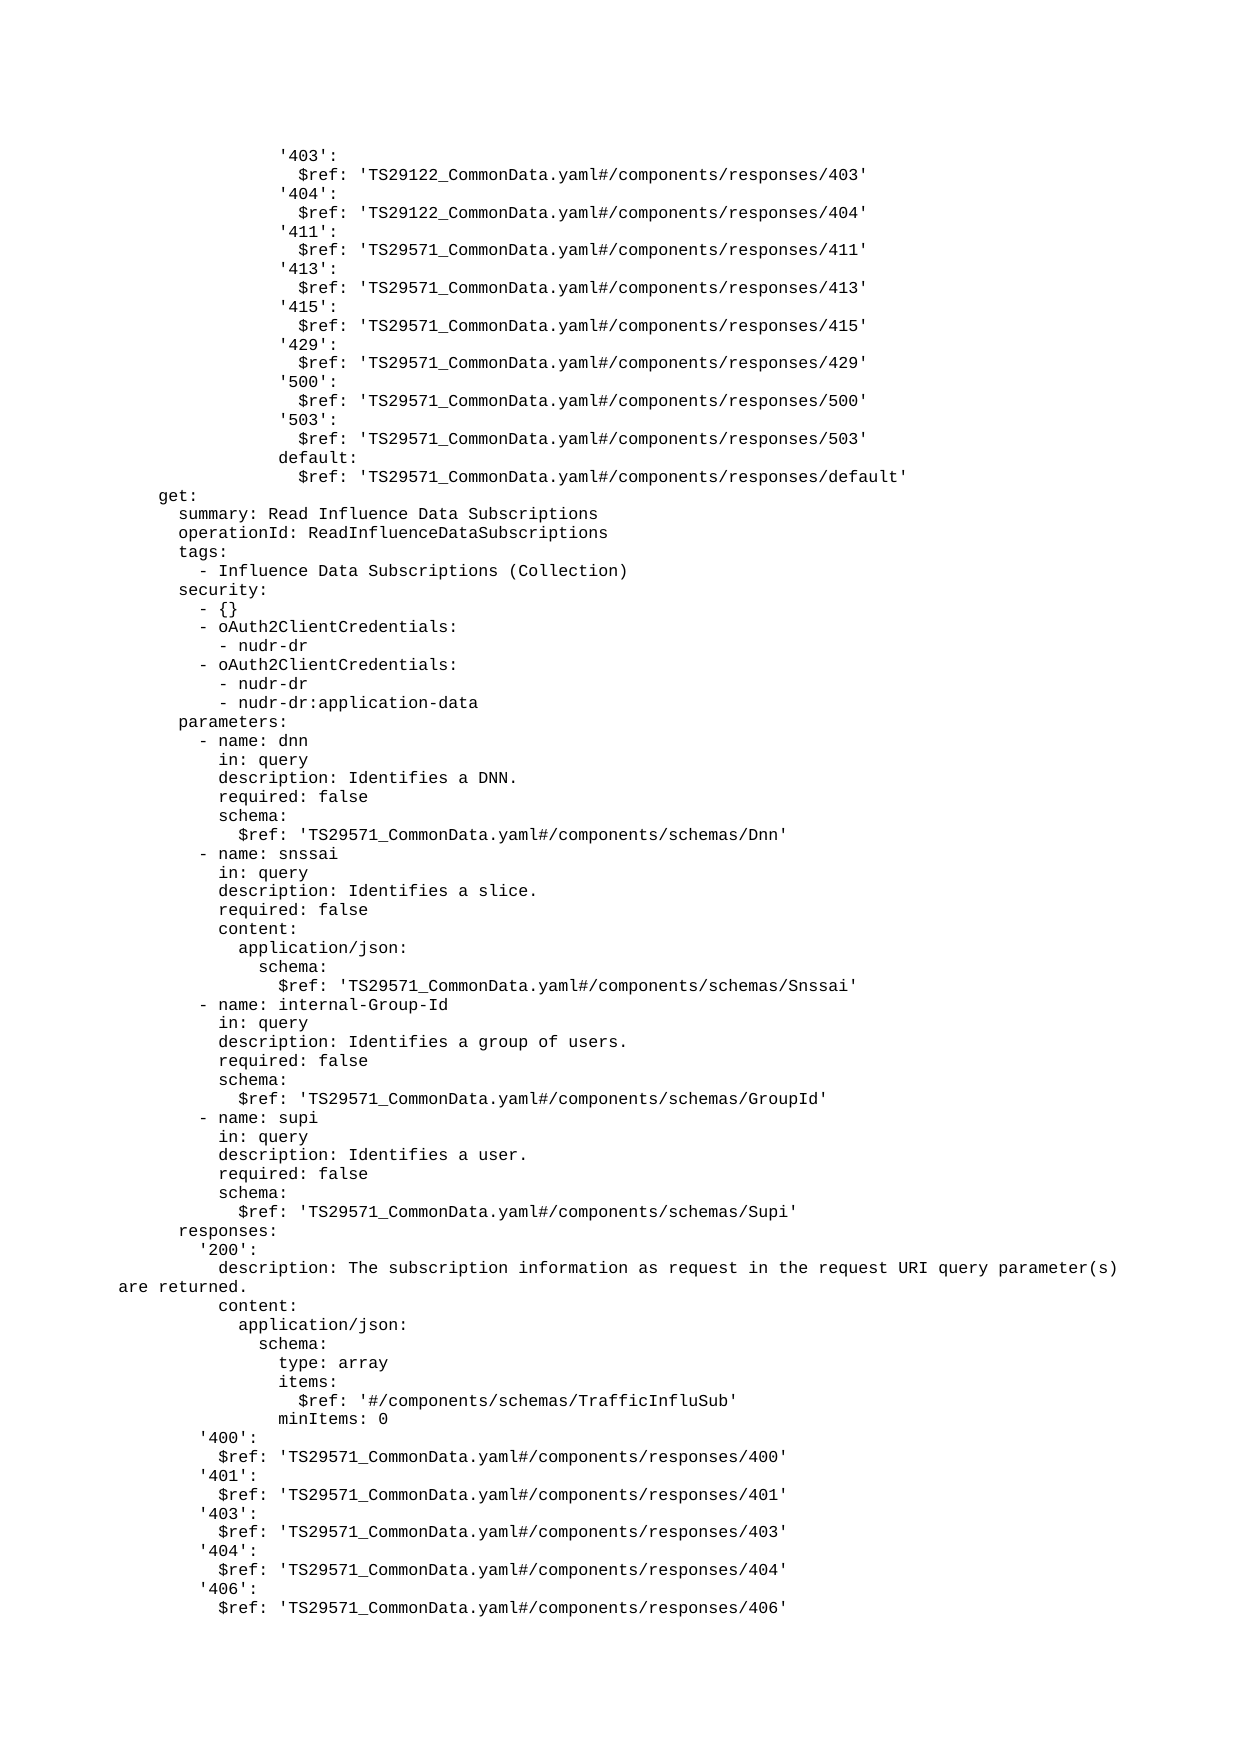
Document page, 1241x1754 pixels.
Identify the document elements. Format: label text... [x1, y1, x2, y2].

text tags: [118, 544, 1122, 562]
text $ref: 'TS29571_CommonData.yaml#/components/responses/415' [118, 317, 1122, 336]
text description: Identifies a DNN. [118, 770, 1122, 789]
text - oAuth2ClientCredentials: [118, 657, 1122, 676]
text $ref: 'TS29571_CommonData.yaml#/components/responses/401' [118, 1486, 1122, 1505]
text required: false [118, 789, 1122, 808]
text application/json: [118, 1317, 1122, 1336]
text schema: [118, 808, 1122, 826]
text '200': [118, 1241, 1122, 1260]
text description: Identifies a group of users. [118, 1034, 1122, 1053]
text $ref: 'TS29571_CommonData.yaml#/components/schemas/GroupId' [118, 1090, 1122, 1109]
text - name: dnn [118, 732, 1122, 751]
text in: query [118, 751, 1122, 770]
text in: query [118, 1128, 1122, 1147]
text - name: supi [118, 1109, 1122, 1128]
text - nudr-dr:application-data [118, 694, 1122, 713]
text items: [118, 1373, 1122, 1392]
text '403': [118, 148, 1122, 167]
text description: Identifies a slice. [118, 883, 1122, 902]
text schema: [118, 1072, 1122, 1090]
text $ref: 'TS29122_CommonData.yaml#/components/responses/403' [118, 167, 1122, 185]
text $ref: 'TS29571_CommonData.yaml#/components/responses/413' [118, 280, 1122, 298]
text summary: Read Influence Data Subscriptions [118, 506, 1122, 525]
text description: The subscription information as request in the request URI query parameter(s) are returned. [118, 1260, 1122, 1298]
text $ref: 'TS29571_CommonData.yaml#/components/responses/403' [118, 1524, 1122, 1543]
text '404': [118, 1543, 1122, 1562]
text '406': [118, 1581, 1122, 1599]
text $ref: 'TS29571_CommonData.yaml#/components/schemas/Snssai' [118, 977, 1122, 996]
text - name: snssai [118, 845, 1122, 864]
text $ref: 'TS29571_CommonData.yaml#/components/responses/500' [118, 393, 1122, 412]
text - nudr-dr [118, 638, 1122, 657]
text required: false [118, 902, 1122, 921]
text $ref: 'TS29571_CommonData.yaml#/components/schemas/Supi' [118, 1203, 1122, 1222]
text description: Identifies a user. [118, 1147, 1122, 1166]
text '413': [118, 261, 1122, 280]
text schema: [118, 1185, 1122, 1203]
text in: query [118, 864, 1122, 883]
text - nudr-dr [118, 676, 1122, 694]
text '415': [118, 298, 1122, 317]
text content: [118, 1298, 1122, 1317]
text operationId: ReadInfluenceDataSubscriptions [118, 525, 1122, 544]
text '401': [118, 1467, 1122, 1486]
text '404': [118, 185, 1122, 204]
text '503': [118, 412, 1122, 431]
text required: false [118, 1166, 1122, 1185]
text parameters: [118, 713, 1122, 732]
text $ref: 'TS29571_CommonData.yaml#/components/responses/406' [118, 1599, 1122, 1618]
text schema: [118, 958, 1122, 977]
text get: [118, 487, 1122, 506]
text default: [118, 449, 1122, 468]
text required: false [118, 1053, 1122, 1072]
text '500': [118, 374, 1122, 393]
text responses: [118, 1222, 1122, 1241]
text - oAuth2ClientCredentials: [118, 619, 1122, 638]
text $ref: 'TS29122_CommonData.yaml#/components/responses/404' [118, 204, 1122, 223]
text $ref: 'TS29571_CommonData.yaml#/components/responses/404' [118, 1562, 1122, 1581]
text minItems: 0 [118, 1411, 1122, 1430]
text $ref: 'TS29571_CommonData.yaml#/components/responses/429' [118, 355, 1122, 374]
text security: [118, 581, 1122, 600]
text - Influence Data Subscriptions (Collection) [118, 562, 1122, 581]
text application/json: [118, 939, 1122, 958]
text '403': [118, 1505, 1122, 1524]
text '400': [118, 1430, 1122, 1449]
text '429': [118, 336, 1122, 355]
text $ref: 'TS29571_CommonData.yaml#/components/responses/400' [118, 1449, 1122, 1467]
text content: [118, 921, 1122, 939]
text $ref: '#/components/schemas/TrafficInfluSub' [118, 1392, 1122, 1411]
text in: query [118, 1015, 1122, 1034]
text $ref: 'TS29571_CommonData.yaml#/components/responses/503' [118, 431, 1122, 449]
text - {} [118, 600, 1122, 619]
text $ref: 'TS29571_CommonData.yaml#/components/schemas/Dnn' [118, 826, 1122, 845]
text $ref: 'TS29571_CommonData.yaml#/components/responses/default' [118, 468, 1122, 487]
text - name: internal-Group-Id [118, 996, 1122, 1015]
text $ref: 'TS29571_CommonData.yaml#/components/responses/411' [118, 242, 1122, 261]
text type: array [118, 1354, 1122, 1373]
text schema: [118, 1336, 1122, 1354]
text '411': [118, 223, 1122, 242]
